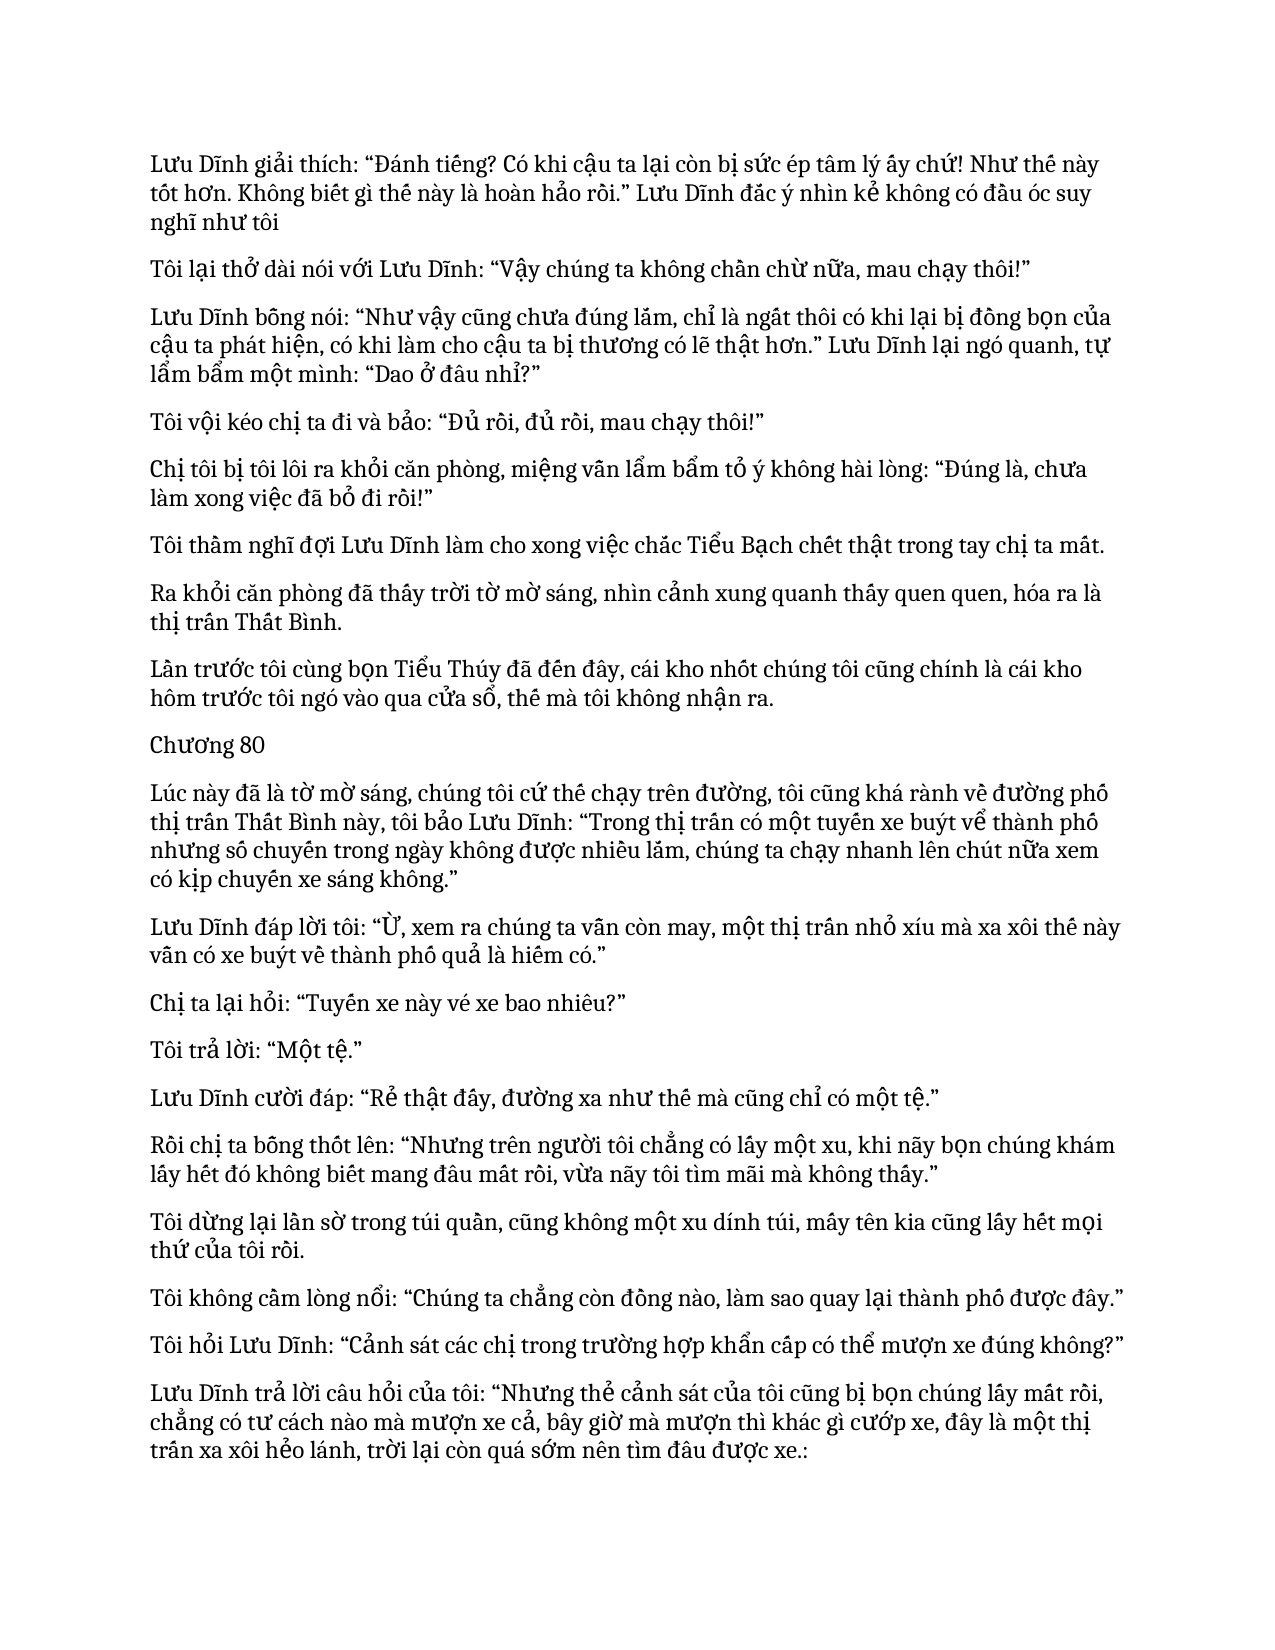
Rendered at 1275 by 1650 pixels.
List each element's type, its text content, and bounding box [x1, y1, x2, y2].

text Tôi thầm nghĩ đợi Lưu Dĩnh làm cho xong việc chắc Tiểu Bạch chết thật trong tay chị ta mất. [150, 531, 1125, 560]
text Lúc này đã là tờ mờ sáng, chúng tôi cứ thế chạy trên đường, tôi cũng khá rành về đường phố thị trấn Thất Bình này, tôi bảo Lưu Dĩnh: “Trong thị trấn có một tuyến xe buýt vể thành phố nhưng số chuyến trong ngày không được nhiều lắm, chúng ta chạy nhanh lên chút nữa xem có kịp chuyến xe sáng không.” [150, 779, 1125, 894]
text Rồi chị ta bỗng thốt lên: “Nhưng trên người tôi chẳng có lấy một xu, khi nãy bọn chúng khám lấy hết đó không biết mang đâu mất rồi, vừa nãy tôi tìm mãi mà không thấy.” [150, 1131, 1125, 1189]
text Lần trước tôi cùng bọn Tiểu Thúy đã đến đây, cái kho nhốt chúng tôi cũng chính là cái kho hôm trước tôi ngó vào qua cửa sổ, thế mà tôi không nhận ra. [150, 655, 1125, 712]
text Tôi trả lời: “Một tệ.” [150, 1036, 1125, 1065]
text Ra khỏi căn phòng đã thấy trời tờ mờ sáng, nhìn cảnh xung quanh thấy quen quen, hóa ra là thị trấn Thất Bình. [150, 579, 1125, 636]
text Chị ta lại hỏi: “Tuyến xe này vé xe bao nhiêu?” [150, 989, 1125, 1017]
text Tôi không cầm lòng nổi: “Chúng ta chẳng còn đồng nào, làm sao quay lại thành phố được đây.” [150, 1284, 1125, 1312]
text Tôi dừng lại lần sờ trong túi quần, cũng không một xu dính túi, mấy tên kia cũng lấy hết mọi thứ của tôi rồi. [150, 1207, 1125, 1265]
text Lưu Dĩnh giải thích: “Đánh tiếng? Có khi cậu ta lại còn bị sức ép tâm lý ấy chứ! Như thế này tốt hơn. Không biết gì thế này là hoàn hảo rồi.” Lưu Dĩnh đắc ý nhìn kẻ không có đầu óc suy nghĩ như tôi [150, 150, 1125, 236]
text Lưu Dĩnh trả lời câu hỏi của tôi: “Nhưng thẻ cảnh sát của tôi cũng bị bọn chúng lấy mất rồi, chẳng có tư cách nào mà mượn xe cả, bây giờ mà mượn thì khác gì cướp xe, đây là một thị trấn xa xôi hẻo lánh, trời lại còn quá sớm nên tìm đâu được xe.: [150, 1379, 1125, 1465]
text Chương 80 [150, 731, 1125, 760]
text Lưu Dĩnh cười đáp: “Rẻ thật đấy, đường xa như thế mà cũng chỉ có một tệ.” [150, 1084, 1125, 1112]
text Tôi vội kéo chị ta đi và bảo: “Đủ rồi, đủ rồi, mau chạy thôi!” [150, 407, 1125, 436]
text Tôi hỏi Lưu Dĩnh: “Cảnh sát các chị trong trường hợp khẩn cấp có thể mượn xe đúng không?” [150, 1331, 1125, 1360]
text Lưu Dĩnh đáp lời tôi: “Ừ, xem ra chúng ta vẫn còn may, một thị trấn nhỏ xíu mà xa xôi thế này vẫn có xe buýt về thành phố quả là hiếm có.” [150, 912, 1125, 970]
text Lưu Dĩnh bỗng nói: “Như vậy cũng chưa đúng lắm, chỉ là ngất thôi có khi lại bị đồng bọn của cậu ta phát hiện, có khi làm cho cậu ta bị thương có lẽ thật hơn.” Lưu Dĩnh lại ngó quanh, tự lẩm bẩm một mình: “Dao ở đâu nhỉ?” [150, 302, 1125, 389]
text Tôi lại thở dài nói với Lưu Dĩnh: “Vậy chúng ta không chần chừ nữa, mau chạy thôi!” [150, 255, 1125, 284]
text Chị tôi bị tôi lôi ra khỏi căn phòng, miệng vẫn lẩm bẩm tỏ ý không hài lòng: “Đúng là, chưa làm xong việc đã bỏ đi rồi!” [150, 455, 1125, 512]
